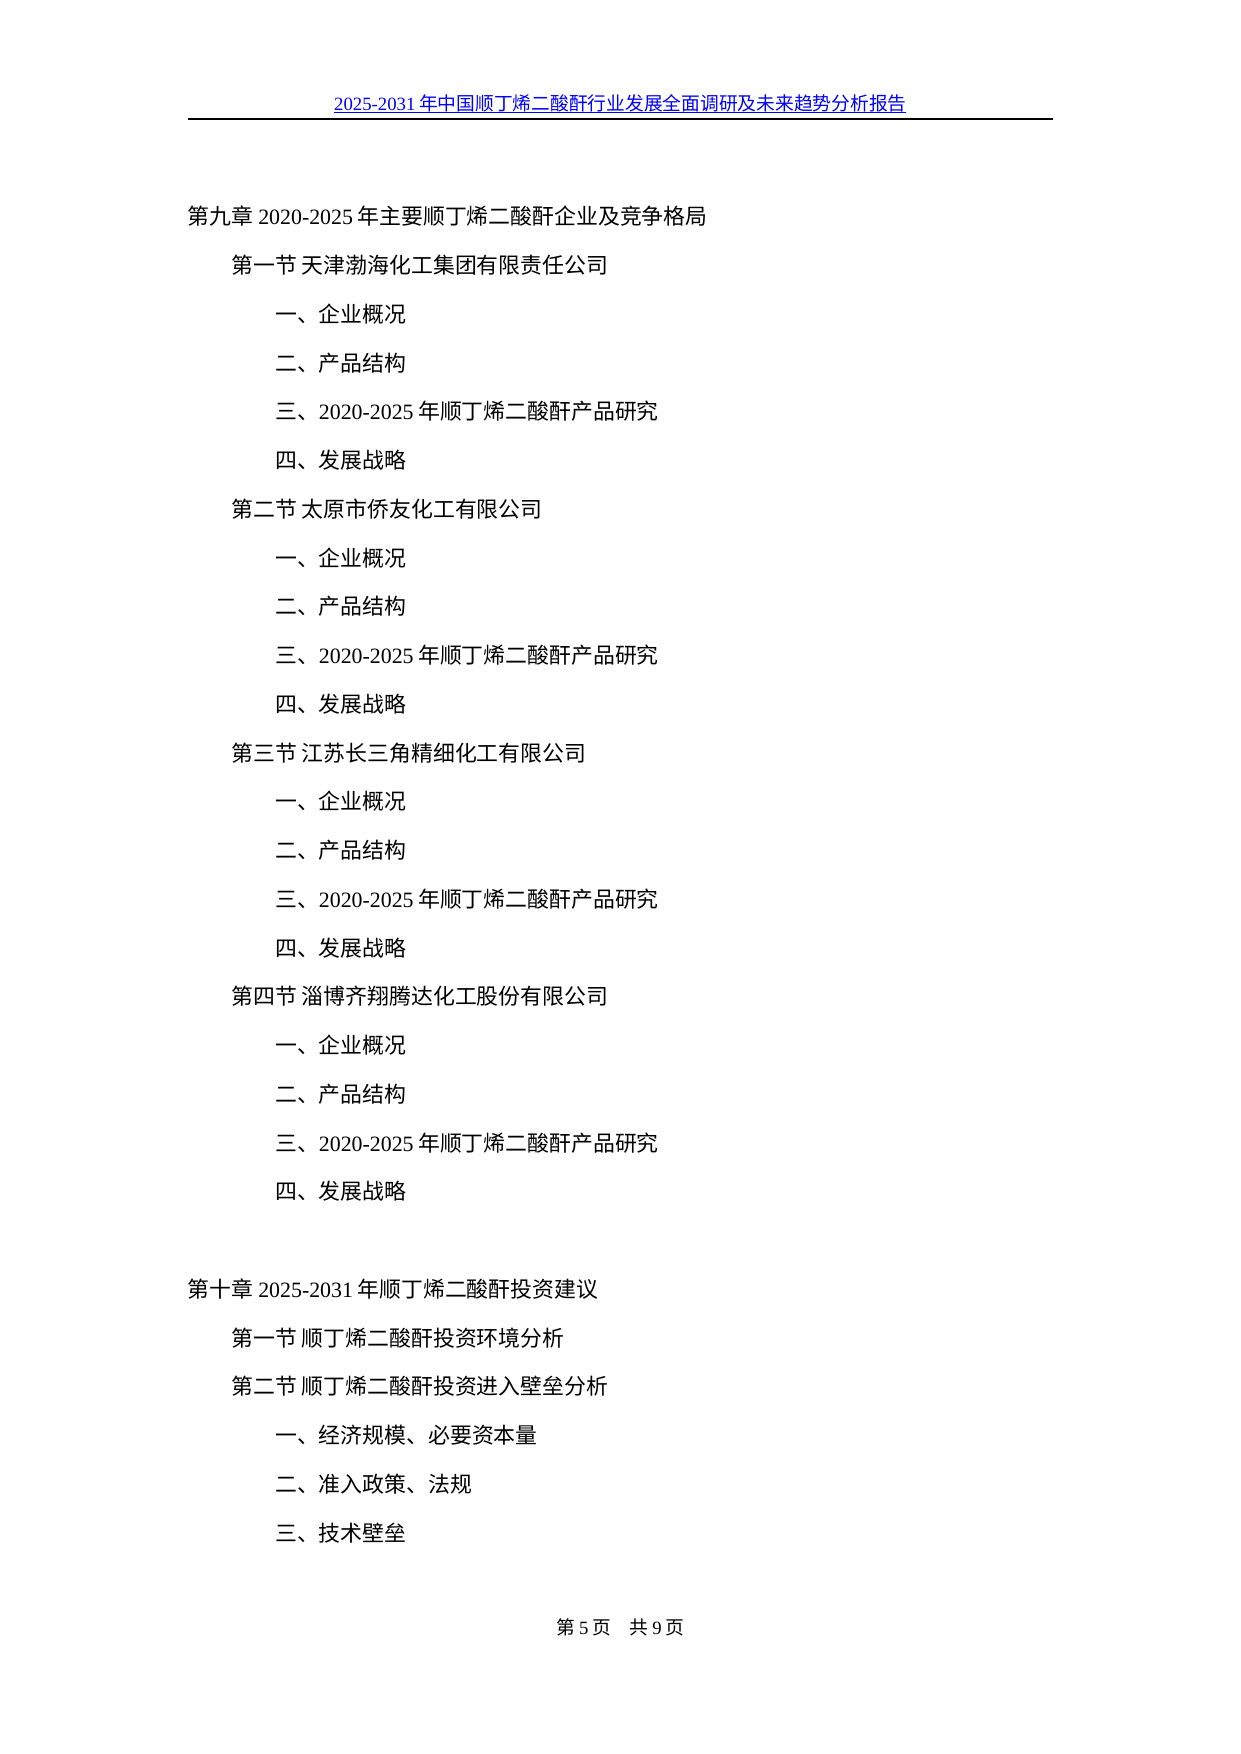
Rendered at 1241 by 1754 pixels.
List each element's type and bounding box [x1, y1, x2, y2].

text [187, 150, 1053, 1548]
